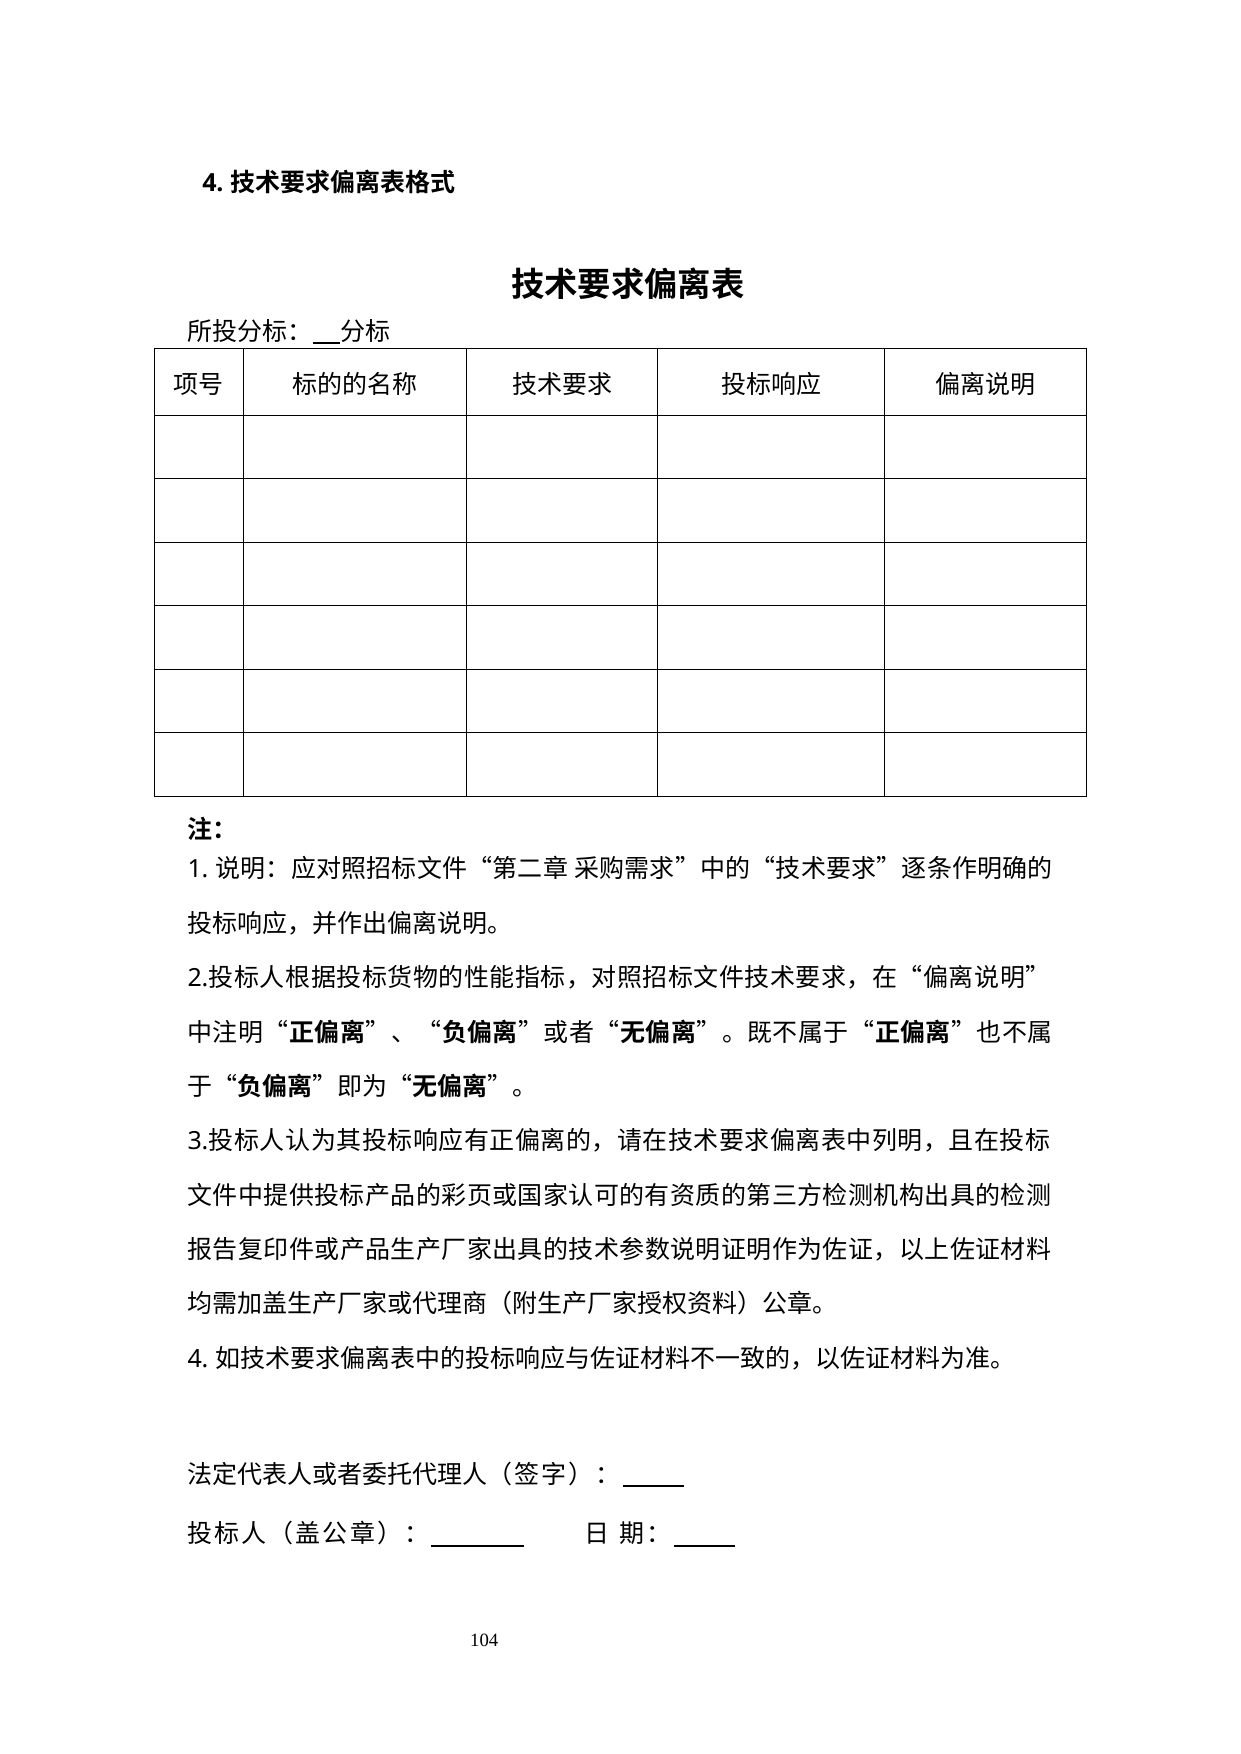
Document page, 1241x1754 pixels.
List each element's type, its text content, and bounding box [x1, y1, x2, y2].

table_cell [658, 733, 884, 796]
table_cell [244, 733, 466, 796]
text 法定代表人或者委托代理人（签字）： [187, 1454, 1053, 1490]
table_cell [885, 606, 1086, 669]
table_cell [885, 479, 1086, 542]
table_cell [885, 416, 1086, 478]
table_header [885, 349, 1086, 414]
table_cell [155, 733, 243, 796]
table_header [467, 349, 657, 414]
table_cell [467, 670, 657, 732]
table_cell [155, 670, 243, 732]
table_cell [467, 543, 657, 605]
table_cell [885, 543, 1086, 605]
text 1. 说明：应对照招标文件“第二章 采购需求”中的“技术要求”逐条作明确的投标响应，并作出偏离说明。 [187, 849, 1053, 939]
text 投标人（盖公章）： 日 期： [187, 1514, 1053, 1550]
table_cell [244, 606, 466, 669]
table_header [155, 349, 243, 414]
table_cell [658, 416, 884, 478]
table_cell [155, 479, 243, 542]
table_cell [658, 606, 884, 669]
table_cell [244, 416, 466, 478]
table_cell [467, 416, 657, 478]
text 4. 如技术要求偏离表中的投标响应与佐证材料不一致的，以佐证材料为准。 [187, 1338, 1053, 1374]
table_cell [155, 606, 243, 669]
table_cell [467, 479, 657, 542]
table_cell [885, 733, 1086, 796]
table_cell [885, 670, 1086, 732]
text 2.投标人根据投标货物的性能指标，对照招标文件技术要求，在“偏离说明”中注明“正偏离”、“负偏离”或者“无偏离”。既不属于“正偏离”也不属于“负偏离”即为“无偏离”。 [187, 958, 1053, 1103]
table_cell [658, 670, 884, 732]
text 所投分标： 分标 [187, 311, 1053, 347]
text 3.投标人认为其投标响应有正偏离的，请在技术要求偏离表中列明，且在投标文件中提供投标产品的彩页或国家认可的有资质的第三方检测机构出具的检测报告复印件或产品生产厂家出具的技术参数说明证明作为佐证，以上佐证材料均需加盖生产厂家或代理商（附生产厂家授权资料）公章。 [187, 1121, 1053, 1320]
text 4. 技术要求偏离表格式 [202, 162, 1053, 199]
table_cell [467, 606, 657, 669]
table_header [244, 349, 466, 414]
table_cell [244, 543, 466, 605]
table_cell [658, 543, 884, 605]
text 技术要求偏离表 [202, 258, 1053, 306]
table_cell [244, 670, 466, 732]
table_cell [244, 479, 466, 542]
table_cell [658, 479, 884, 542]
text 注： [187, 797, 1053, 849]
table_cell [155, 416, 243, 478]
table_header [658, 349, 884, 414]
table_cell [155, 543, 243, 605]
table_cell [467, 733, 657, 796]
